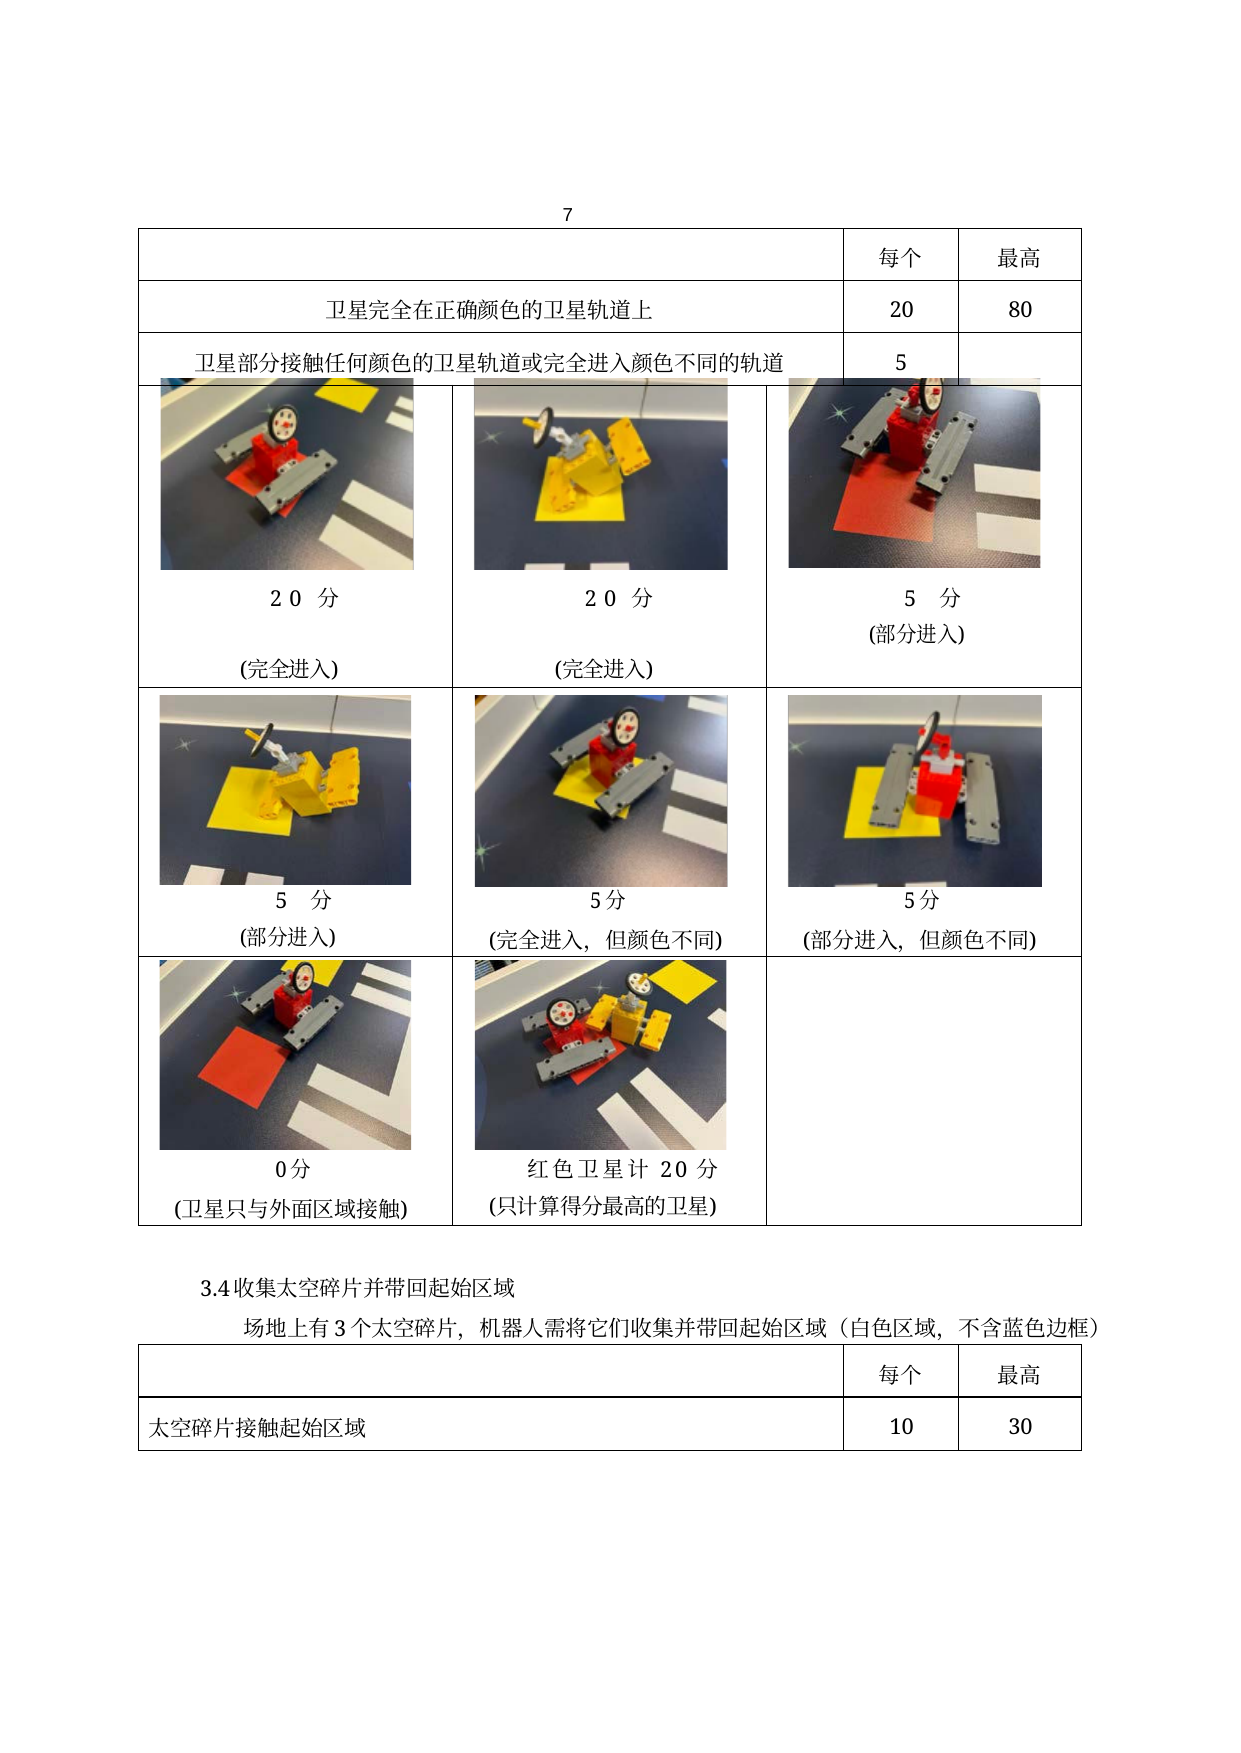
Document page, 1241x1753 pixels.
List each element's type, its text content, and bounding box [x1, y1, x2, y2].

table_header 每个 [844, 1345, 958, 1396]
table_header 每个 [844, 229, 958, 279]
table_cell 太空碎片接触起始区域 [139, 1398, 843, 1449]
table_cell 5 分 (部分进入) [767, 386, 1081, 687]
table_cell 20 分 (完全进入) [139, 386, 452, 687]
table_header [139, 1345, 843, 1396]
table_cell 10 [844, 1398, 958, 1449]
table_cell 20 分 (完全进入) [453, 386, 766, 687]
table_cell 30 [959, 1398, 1081, 1449]
table_cell 5 [844, 333, 958, 384]
text 场地上有 3 个太空碎片，机器人需将它们收集并带回起始区域（白色区域，不含蓝色边框） [244, 1312, 1129, 1343]
table_header [139, 229, 843, 279]
table_cell 0 分 (卫星只与外面区域接触) [139, 957, 452, 1224]
table_cell 5 分 (部分进入) [139, 688, 452, 956]
text 3.4 收集太空碎片并带回起始区域 [200, 1271, 1129, 1302]
table_cell [959, 333, 1081, 384]
table_cell 80 [959, 281, 1081, 332]
table_cell 卫星完全在正确颜色的卫星轨道上 [139, 281, 843, 332]
table_cell 5 分 (完全进入，但颜色不同) [453, 688, 766, 956]
table_cell 20 [844, 281, 958, 332]
table_cell 卫星部分接触任何颜色的卫星轨道或完全进入颜色不同的轨道 [139, 333, 843, 384]
table_header 最高 [959, 1345, 1081, 1396]
table_cell 红色卫星计 20 分 (只计算得分最高的卫星) [453, 957, 766, 1224]
text 7 [562, 204, 1129, 225]
table_cell 5 分 (部分进入，但颜色不同) [767, 688, 1081, 956]
table_cell [767, 957, 1081, 1224]
table_header 最高 [959, 229, 1081, 279]
